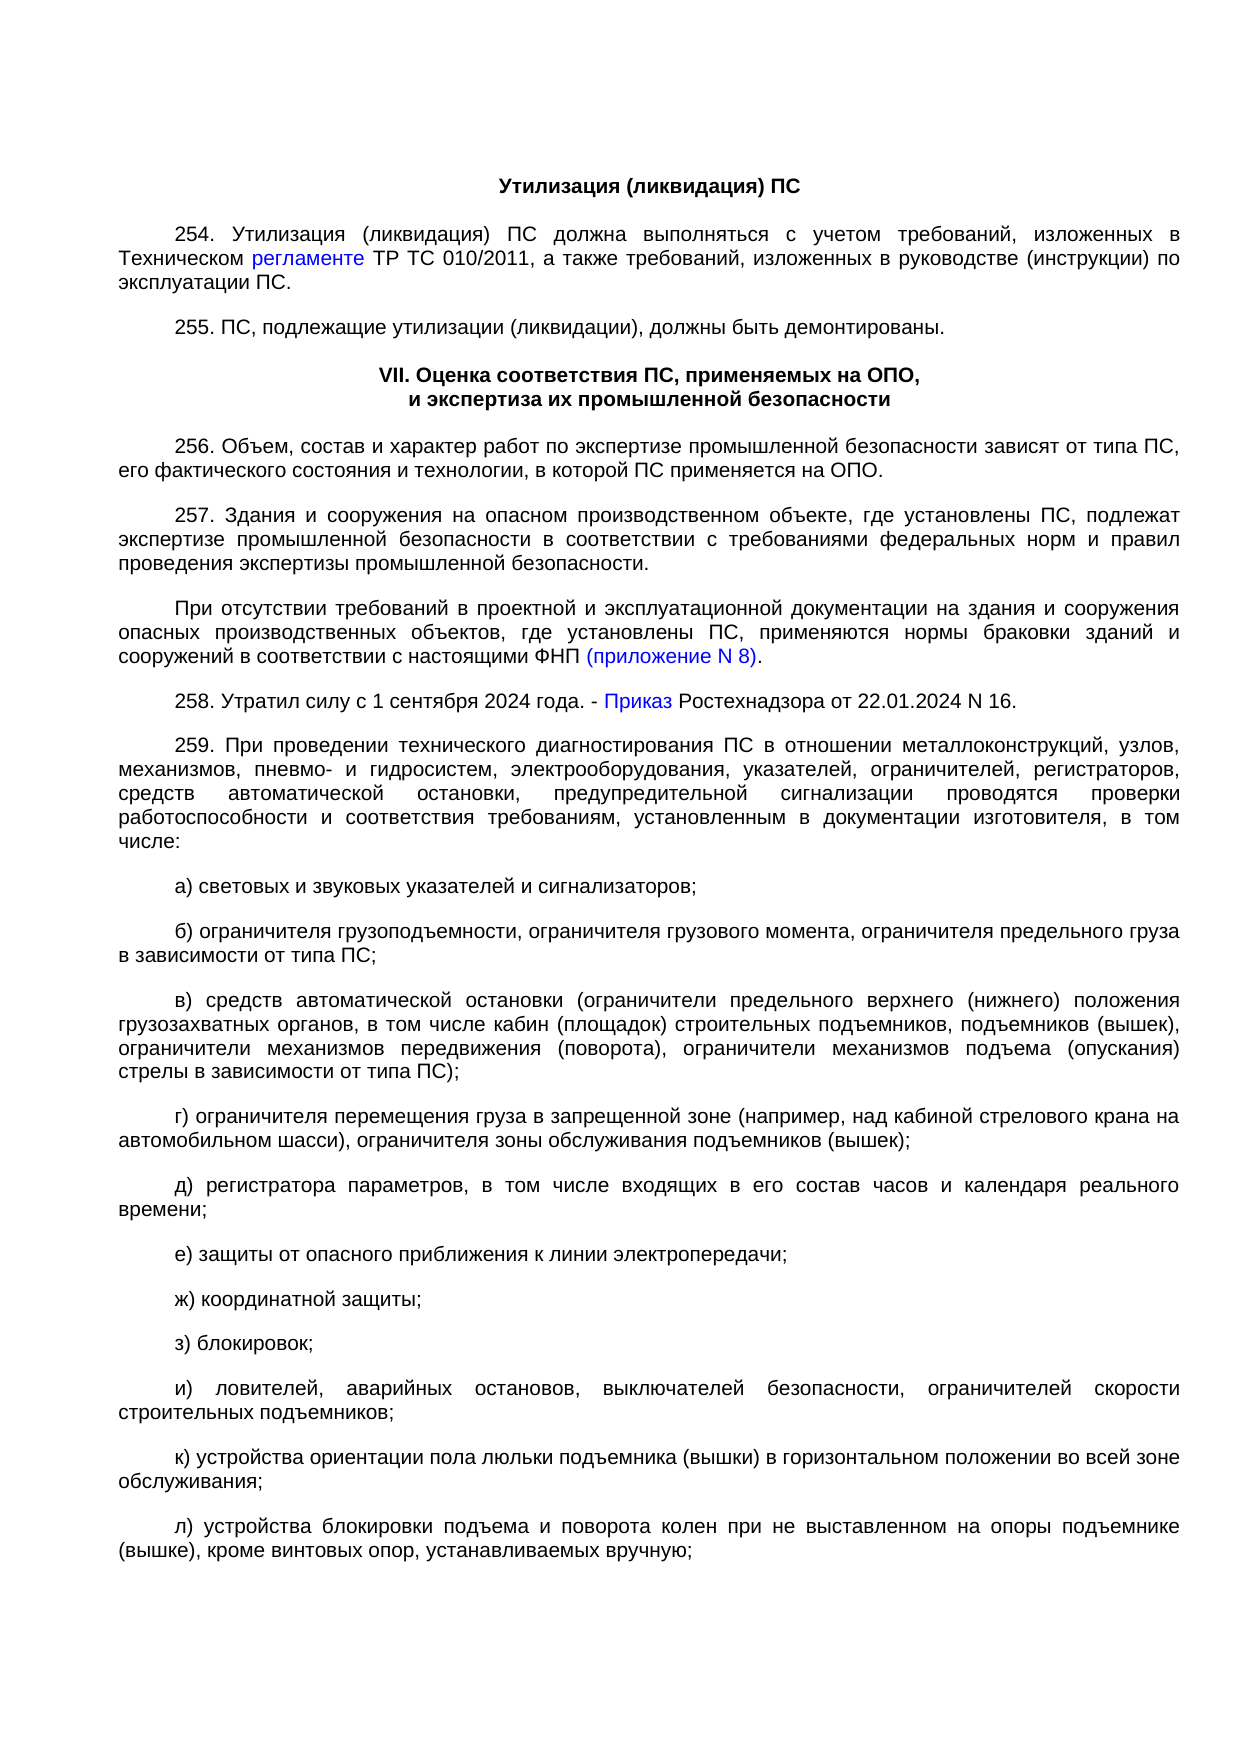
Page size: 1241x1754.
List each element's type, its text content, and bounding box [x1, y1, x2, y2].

text к) устройства ориентации пола люльки подъемника (вышки) в горизонтальном положении во всей зоне обслуживания; [118, 1445, 1181, 1493]
text При отсутствии требований в проектной и эксплуатационной документации на здания и сооружения опасных производственных объектов, где установлены ПС, применяются нормы браковки зданий и сооружений в соответствии с настоящими ФНП (приложение N 8). [118, 596, 1181, 668]
text е) защиты от опасного приближения к линии электропередачи; [118, 1242, 1181, 1266]
text 259. При проведении технического диагностирования ПС в отношении металлоконструкций, узлов, механизмов, пневмо- и гидросистем, электрооборудования, указателей, ограничителей, регистраторов, средств автоматической остановки, предупредительной сигнализации проводятся проверки работоспособности и соответствия требованиям, установленным в документации изготовителя, в том числе: [118, 733, 1181, 853]
text 258. Утратил силу с 1 сентября 2024 года. - Приказ Ростехнадзора от 22.01.2024 N 16. [118, 688, 1181, 712]
text и) ловителей, аварийных остановов, выключателей безопасности, ограничителей скорости строительных подъемников; [118, 1376, 1181, 1424]
text ж) координатной защиты; [118, 1286, 1181, 1310]
text а) световых и звуковых указателей и сигнализаторов; [118, 874, 1181, 898]
text в) средств автоматической остановки (ограничители предельного верхнего (нижнего) положения грузозахватных органов, в том числе кабин (площадок) строительных подъемников, подъемников (вышек), ограничители механизмов передвижения (поворота), ограничители механизмов подъема (опускания) стрелы в зависимости от типа ПС); [118, 987, 1181, 1083]
text д) регистратора параметров, в том числе входящих в его состав часов и календаря реального времени; [118, 1173, 1181, 1221]
title VII. Оценка соответствия ПС, применяемых на ОПО, [118, 362, 1181, 386]
text 257. Здания и сооружения на опасном производственном объекте, где установлены ПС, подлежат экспертизе промышленной безопасности в соответствии с требованиями федеральных норм и правил проведения экспертизы промышленной безопасности. [118, 503, 1181, 575]
text л) устройства блокировки подъема и поворота колен при не выставленном на опоры подъемнике (вышке), кроме винтовых опор, устанавливаемых вручную; [118, 1513, 1181, 1561]
title Утилизация (ликвидация) ПС [118, 174, 1181, 198]
text з) блокировок; [118, 1331, 1181, 1355]
text б) ограничителя грузоподъемности, ограничителя грузового момента, ограничителя предельного груза в зависимости от типа ПС; [118, 919, 1181, 967]
text 256. Объем, состав и характер работ по экспертизе промышленной безопасности зависят от типа ПС, его фактического состояния и технологии, в которой ПС применяется на ОПО. [118, 434, 1181, 482]
text г) ограничителя перемещения груза в запрещенной зоне (например, над кабиной стрелового крана на автомобильном шасси), ограничителя зоны обслуживания подъемников (вышек); [118, 1104, 1181, 1152]
text 254. Утилизация (ликвидация) ПС должна выполняться с учетом требований, изложенных в Техническом регламенте ТР ТС 010/2011, а также требований, изложенных в руководстве (инструкции) по эксплуатации ПС. [118, 222, 1181, 294]
text 255. ПС, подлежащие утилизации (ликвидации), должны быть демонтированы. [118, 314, 1181, 338]
title и экспертиза их промышленной безопасности [118, 386, 1181, 410]
